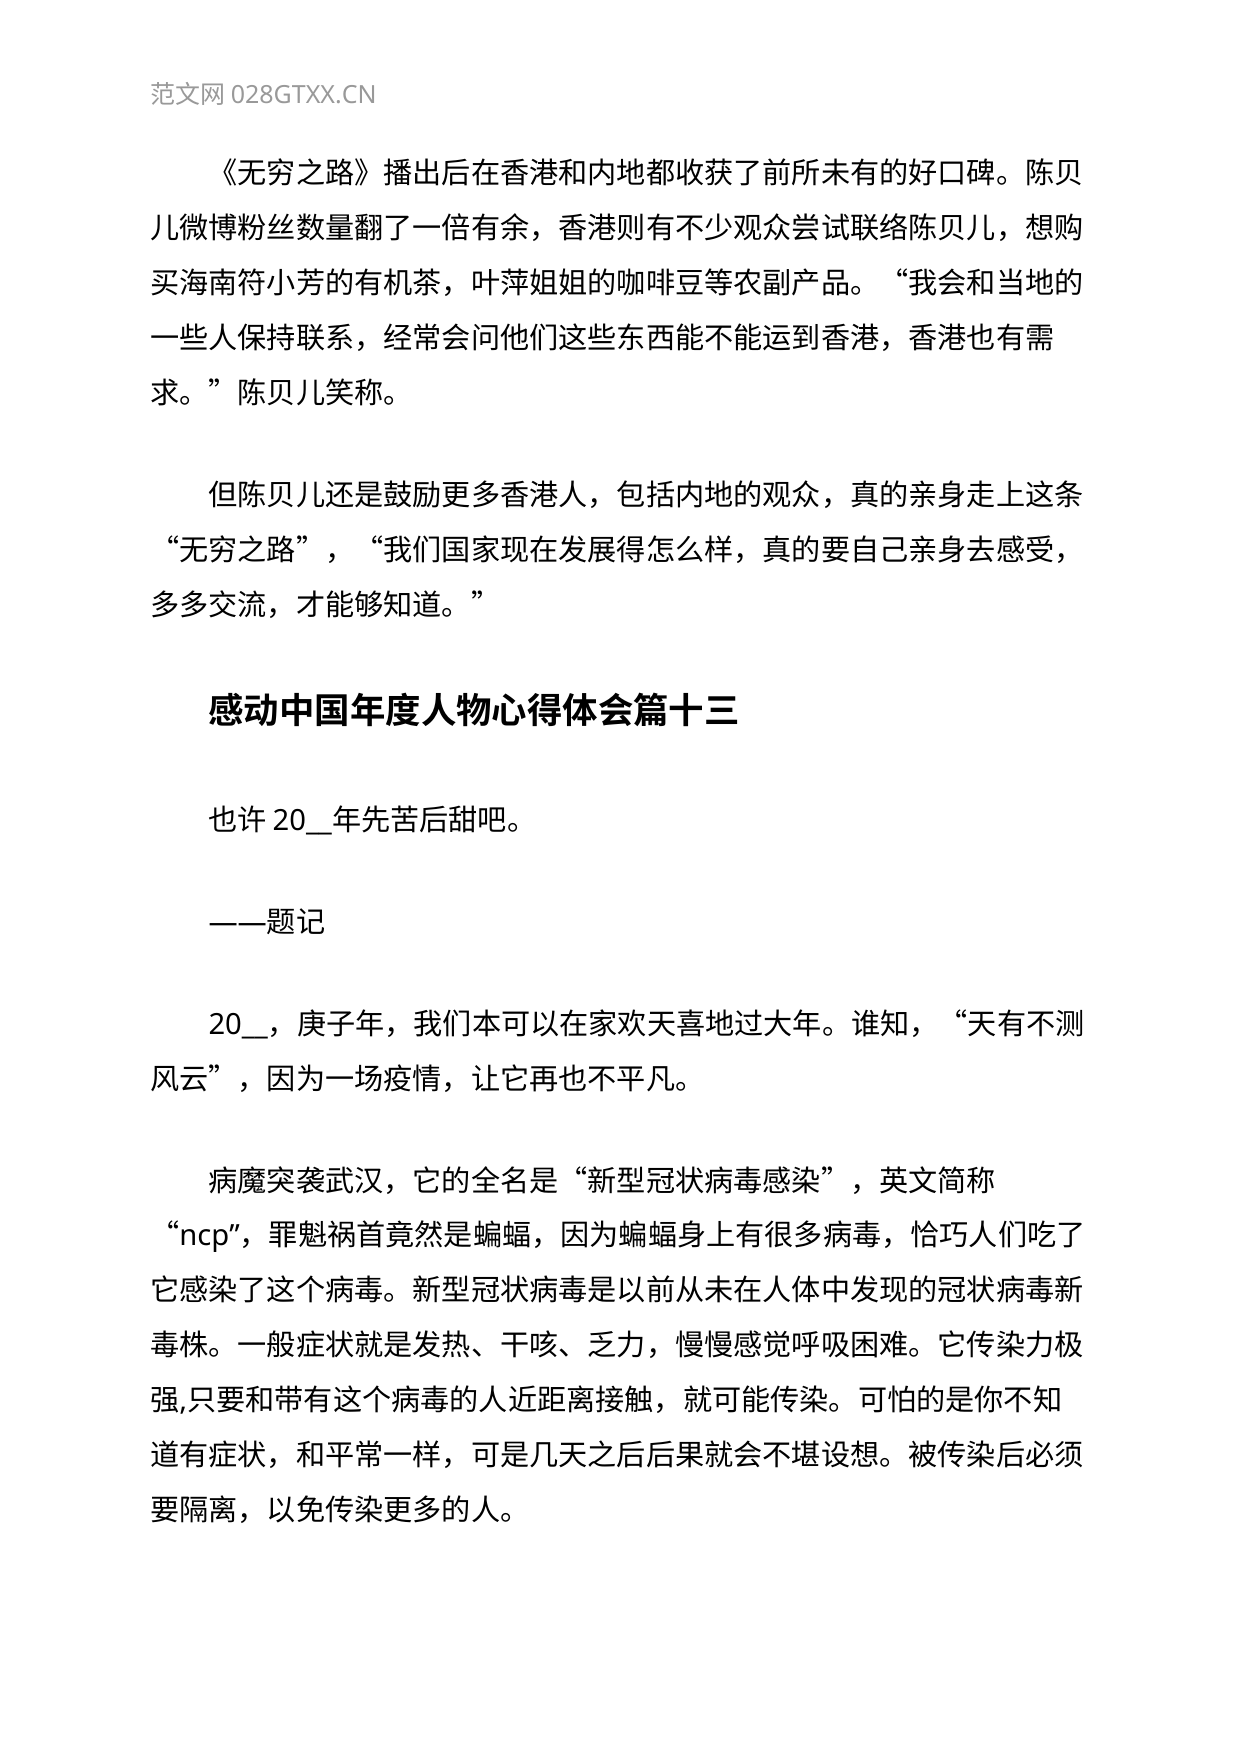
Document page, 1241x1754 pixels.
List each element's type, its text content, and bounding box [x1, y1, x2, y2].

text 也许20__年先苦后甜吧。 [150, 796, 1090, 839]
text 但陈贝儿还是鼓励更多香港人，包括内地的观众，真的亲身走上这条“无穷之路”，“我们国家现在发展得怎么样，真的要自己亲身去感受，多多交流，才能够知道。” [150, 471, 1090, 623]
text 20__，庚子年，我们本可以在家欢天喜地过大年。谁知，“天有不测风云”，因为一场疫情，让它再也不平凡。 [150, 1000, 1090, 1098]
text ——题记 [150, 898, 1090, 941]
text 《无穷之路》播出后在香港和内地都收获了前所未有的好口碑。陈贝儿微博粉丝数量翻了一倍有余，香港则有不少观众尝试联络陈贝儿，想购买海南符小芳的有机茶，叶萍姐姐的咖啡豆等农副产品。“我会和当地的一些人保持联系，经常会问他们这些东西能不能运到香港，香港也有需求。”陈贝儿笑称。 [150, 150, 1090, 412]
text 感动中国年度人物心得体会篇十三 [150, 683, 1090, 734]
text 病魔突袭武汉，它的全名是“新型冠状病毒感染”，英文简称“ncp”，罪魁祸首竟然是蝙蝠，因为蝙蝠身上有很多病毒，恰巧人们吃了它感染了这个病毒。新型冠状病毒是以前从未在人体中发现的冠状病毒新毒株。一般症状就是发热、干咳、乏力，慢慢感觉呼吸困难。它传染力极强,只要和带有这个病毒的人近距离接触，就可能传染。可怕的是你不知道有症状，和平常一样，可是几天之后后果就会不堪设想。被传染后必须要隔离，以免传染更多的人。 [150, 1157, 1090, 1529]
